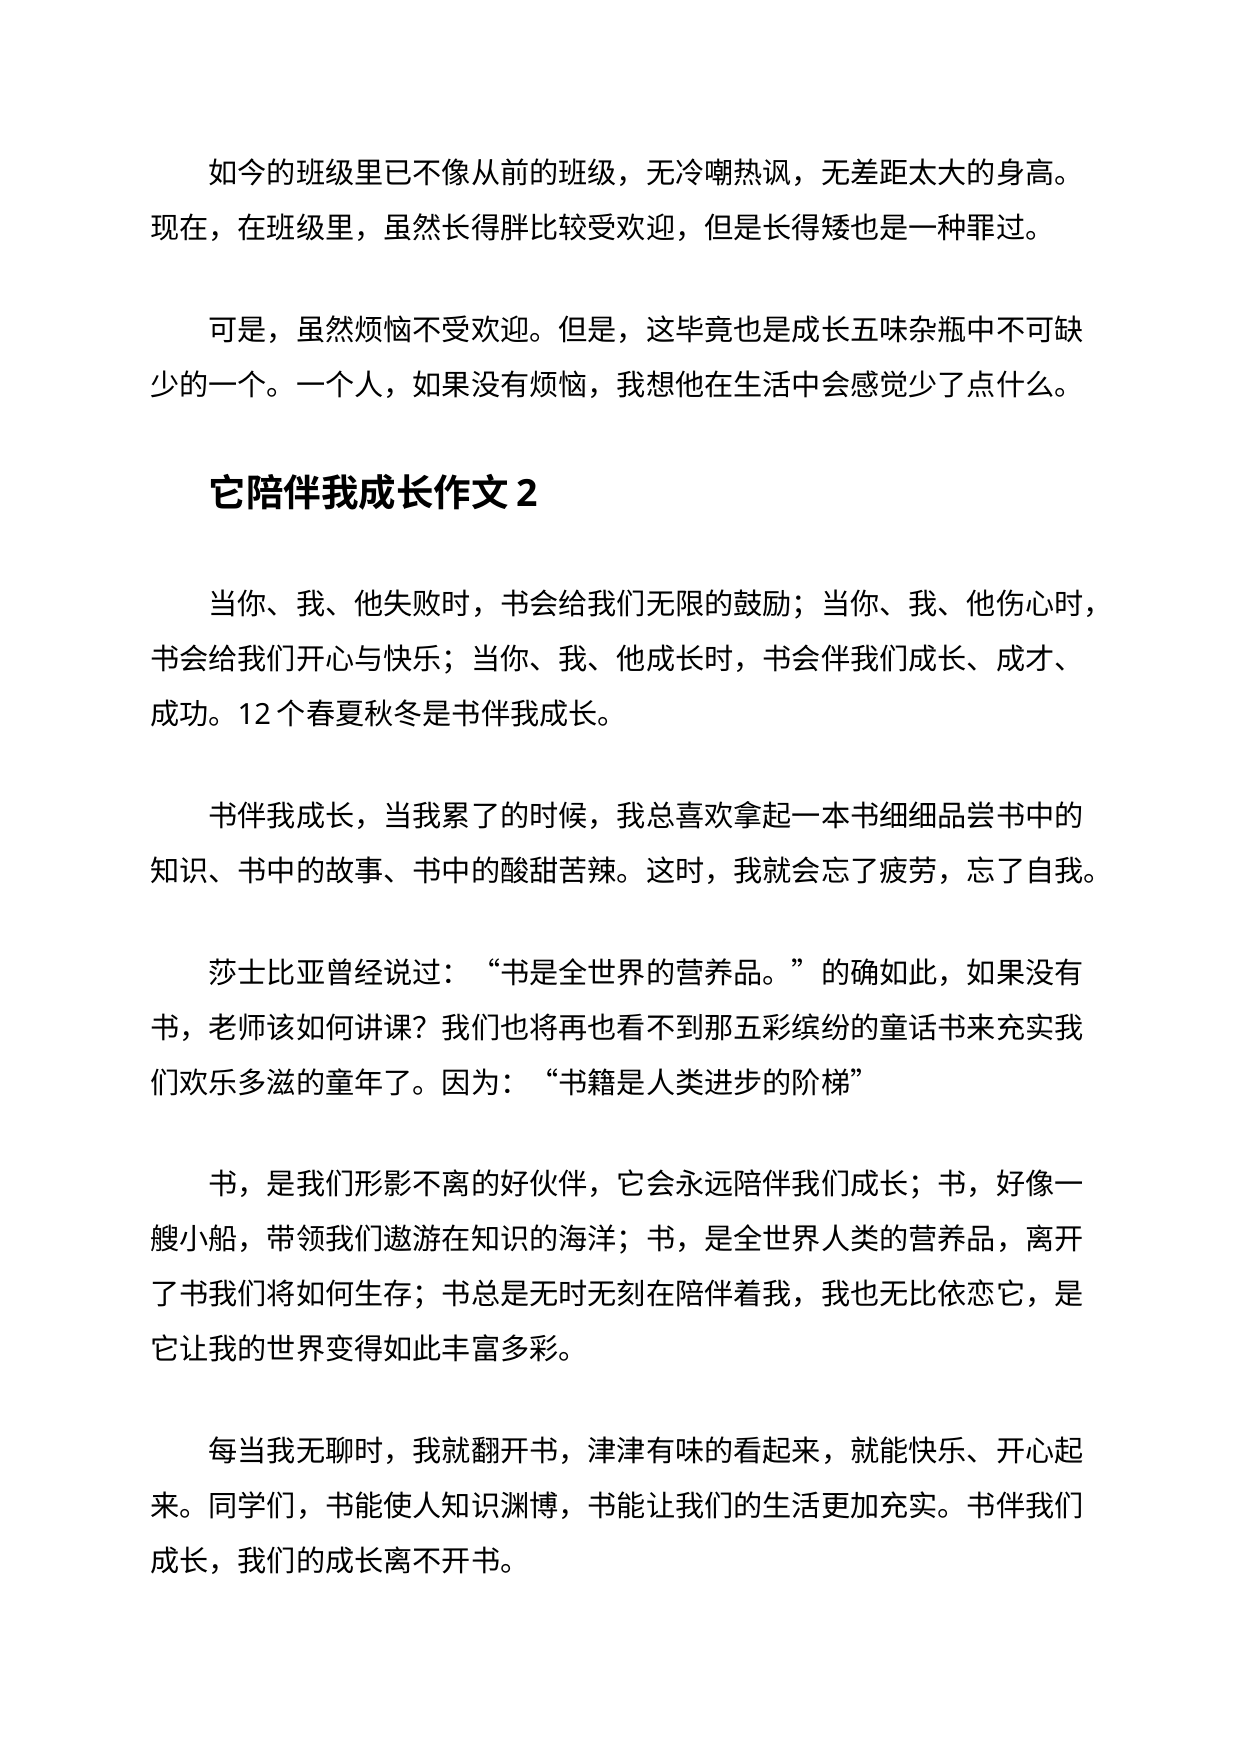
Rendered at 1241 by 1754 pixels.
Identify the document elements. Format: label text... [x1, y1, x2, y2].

text 莎士比亚曾经说过：“书是全世界的营养品。”的确如此，如果没有书，老师该如何讲课？我们也将再也看不到那五彩缤纷的童话书来充实我们欢乐多滋的童年了。因为：“书籍是人类进步的阶梯” [150, 949, 1090, 1101]
text 书伴我成长，当我累了的时候，我总喜欢拿起一本书细细品尝书中的知识、书中的故事、书中的酸甜苦辣。这时，我就会忘了疲劳，忘了自我。 [150, 793, 1090, 890]
text 可是，虽然烦恼不受欢迎。但是，这毕竟也是成长五味杂瓶中不可缺少的一个。一个人，如果没有烦恼，我想他在生活中会感觉少了点什么。 [150, 307, 1090, 404]
text 书，是我们形影不离的好伙伴，它会永远陪伴我们成长；书，好像一艘小船，带领我们遨游在知识的海洋；书，是全世界人类的营养品，离开了书我们将如何生存；书总是无时无刻在陪伴着我，我也无比依恋它，是它让我的世界变得如此丰富多彩。 [150, 1161, 1090, 1368]
text 它陪伴我成长作文2 [150, 463, 1090, 518]
text 如今的班级里已不像从前的班级，无冷嘲热讽，无差距太大的身高。现在，在班级里，虽然长得胖比较受欢迎，但是长得矮也是一种罪过。 [150, 150, 1090, 247]
text 当你、我、他失败时，书会给我们无限的鼓励；当你、我、他伤心时，书会给我们开心与快乐；当你、我、他成长时，书会伴我们成长、成才、成功。12个春夏秋冬是书伴我成长。 [150, 581, 1090, 733]
text 每当我无聊时，我就翻开书，津津有味的看起来，就能快乐、开心起来。同学们，书能使人知识渊博，书能让我们的生活更加充实。书伴我们成长，我们的成长离不开书。 [150, 1427, 1090, 1579]
